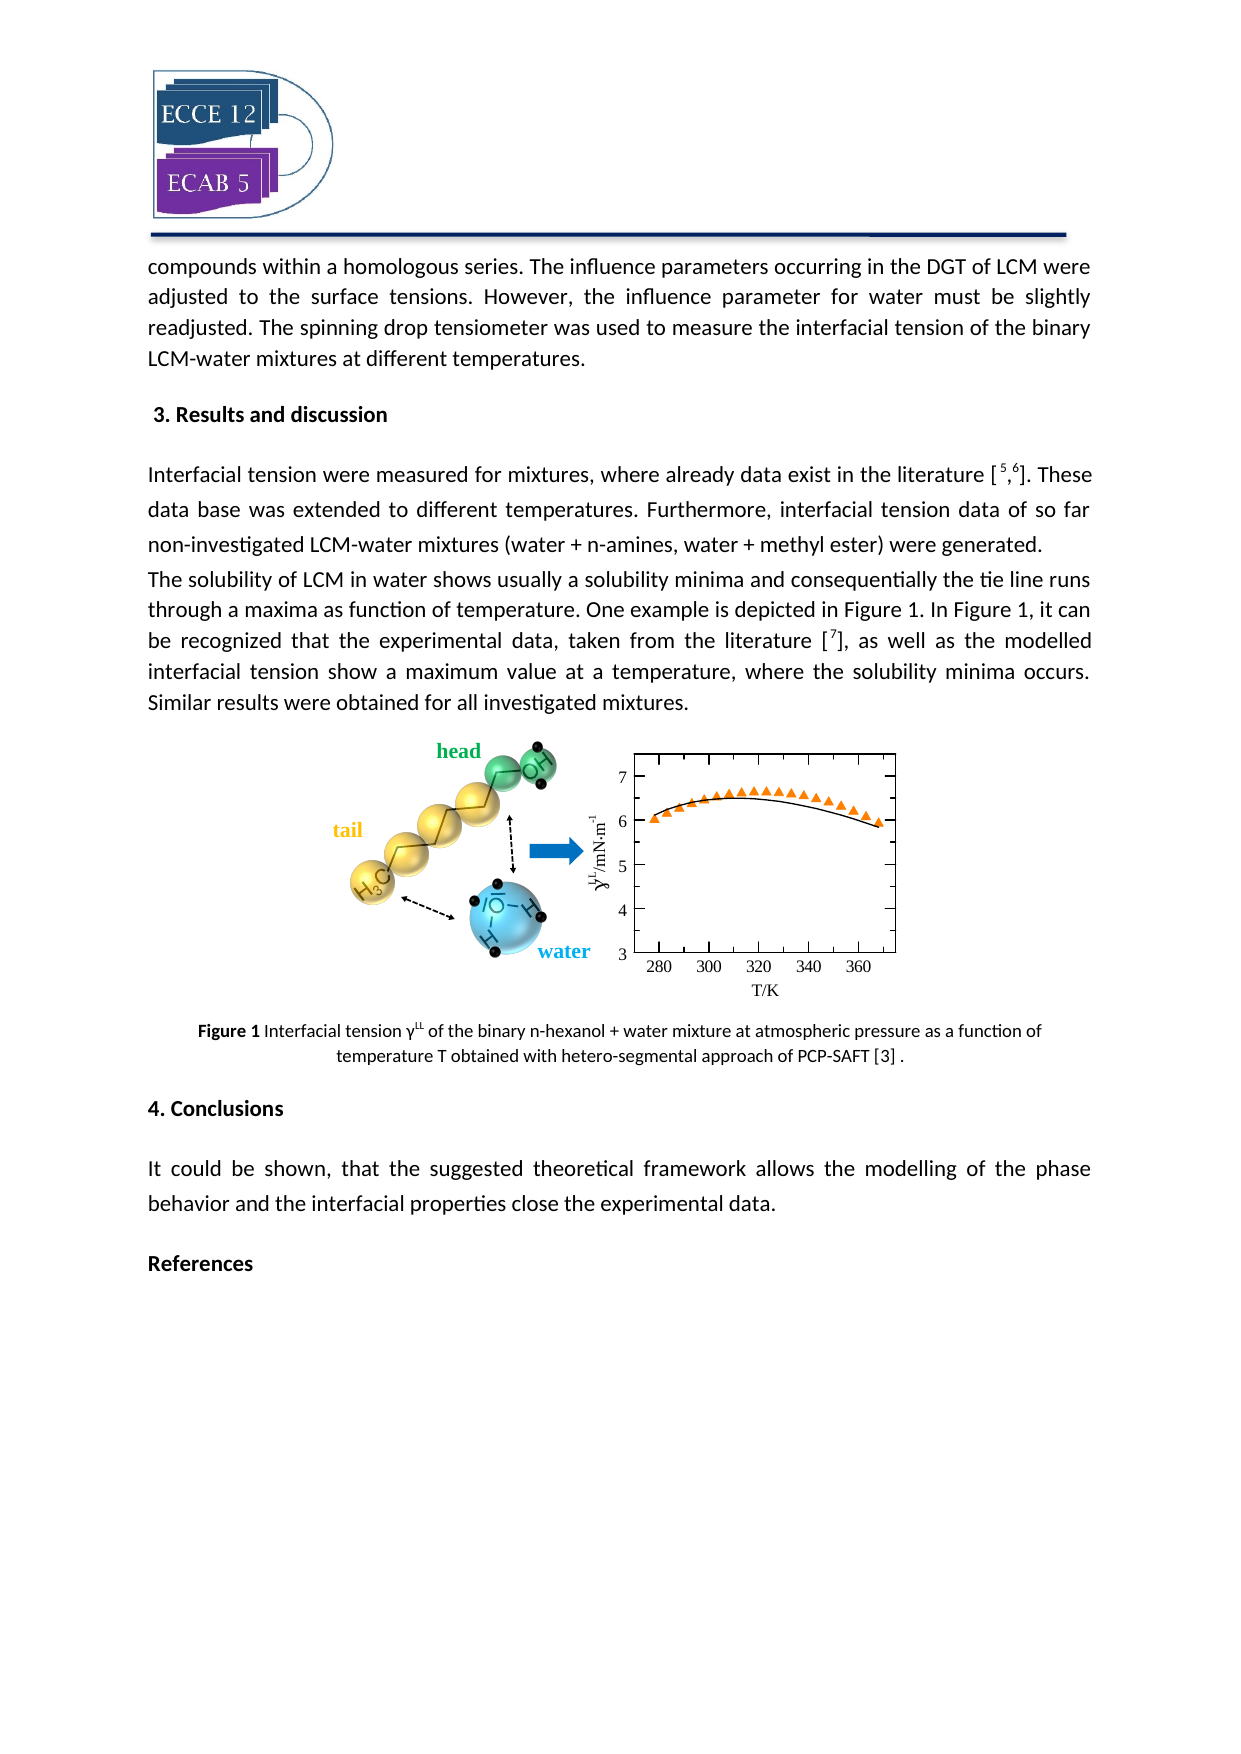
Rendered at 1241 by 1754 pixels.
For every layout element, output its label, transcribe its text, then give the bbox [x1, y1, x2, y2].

picture [152, 69, 334, 219]
text It could be shown, that the suggested theoretical framework allows the modelling of the phase behavior and the interfacial properties close the experimental data. [148, 1154, 1092, 1218]
text 3. Results and discussion [148, 400, 1092, 428]
text 4. Conclusions [148, 1094, 1092, 1123]
text The solubility of LCM in water shows usually a solubility minima and consequentially the tie line runs through a maxima as function of temperature. One example is depicted in Figure 1. In Figure 1, it can be recognized that the experimental data, taken from the literature [], as well as the modelled interfacial tension show a maximum value at a temperature, where the solubility minima occurs. Similar results were obtained for all investigated mixtures. [148, 565, 1092, 716]
text Interfacial tension were measured for mixtures, where already data exist in the literature [,]. These data base was extended to different temperatures. Furthermore, interfacial tension data of so far non-investigated LCM-water mixtures (water + n-amines, water + methyl ester) were generated. [148, 460, 1092, 558]
text References [148, 1249, 1092, 1278]
text Figure 1 Interfacial tension γLL of the binary n-hexanol + water mixture at atmospheric pressure as a function of temperature T obtained with hetero-segmental approach of PCP-SAFT [3] . [148, 1019, 1092, 1067]
